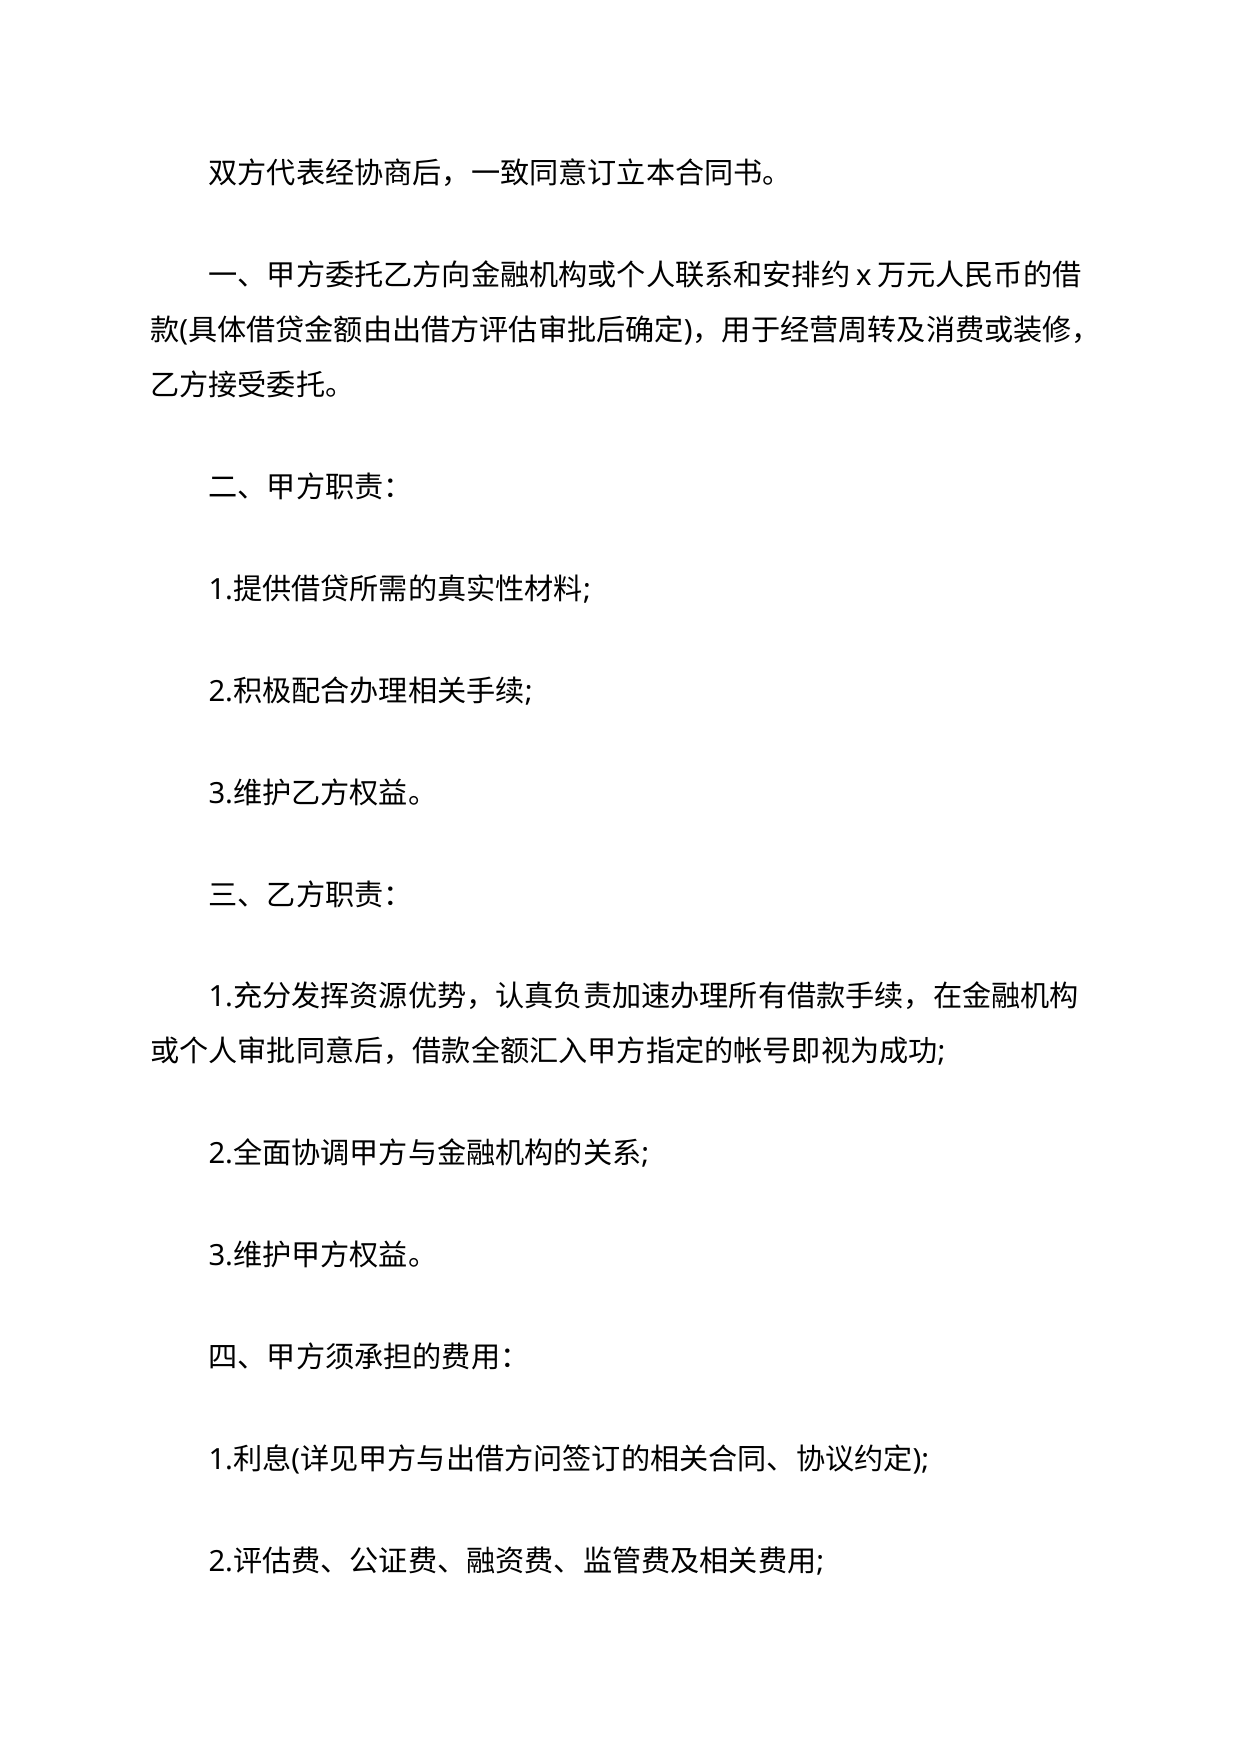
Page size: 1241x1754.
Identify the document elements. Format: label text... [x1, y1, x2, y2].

text 1.充分发挥资源优势，认真负责加速办理所有借款手续，在金融机构或个人审批同意后，借款全额汇入甲方指定的帐号即视为成功; [150, 973, 1090, 1070]
text 四、甲方须承担的费用： [150, 1334, 1090, 1376]
text 2.全面协调甲方与金融机构的关系; [150, 1130, 1090, 1172]
text 3.维护乙方权益。 [150, 769, 1090, 812]
text 2.积极配合办理相关手续; [150, 667, 1090, 710]
text 双方代表经协商后，一致同意订立本合同书。 [150, 150, 1090, 192]
text 1.提供借贷所需的真实性材料; [150, 565, 1090, 608]
text 一、甲方委托乙方向金融机构或个人联系和安排约x万元人民币的借款(具体借贷金额由出借方评估审批后确定)，用于经营周转及消费或装修，乙方接受委托。 [150, 252, 1090, 404]
text 2.评估费、公证费、融资费、监管费及相关费用; [150, 1538, 1090, 1580]
text 二、甲方职责： [150, 463, 1090, 506]
text 3.维护甲方权益。 [150, 1232, 1090, 1274]
text 三、乙方职责： [150, 871, 1090, 913]
text 1.利息(详见甲方与出借方问签订的相关合同、协议约定); [150, 1436, 1090, 1478]
